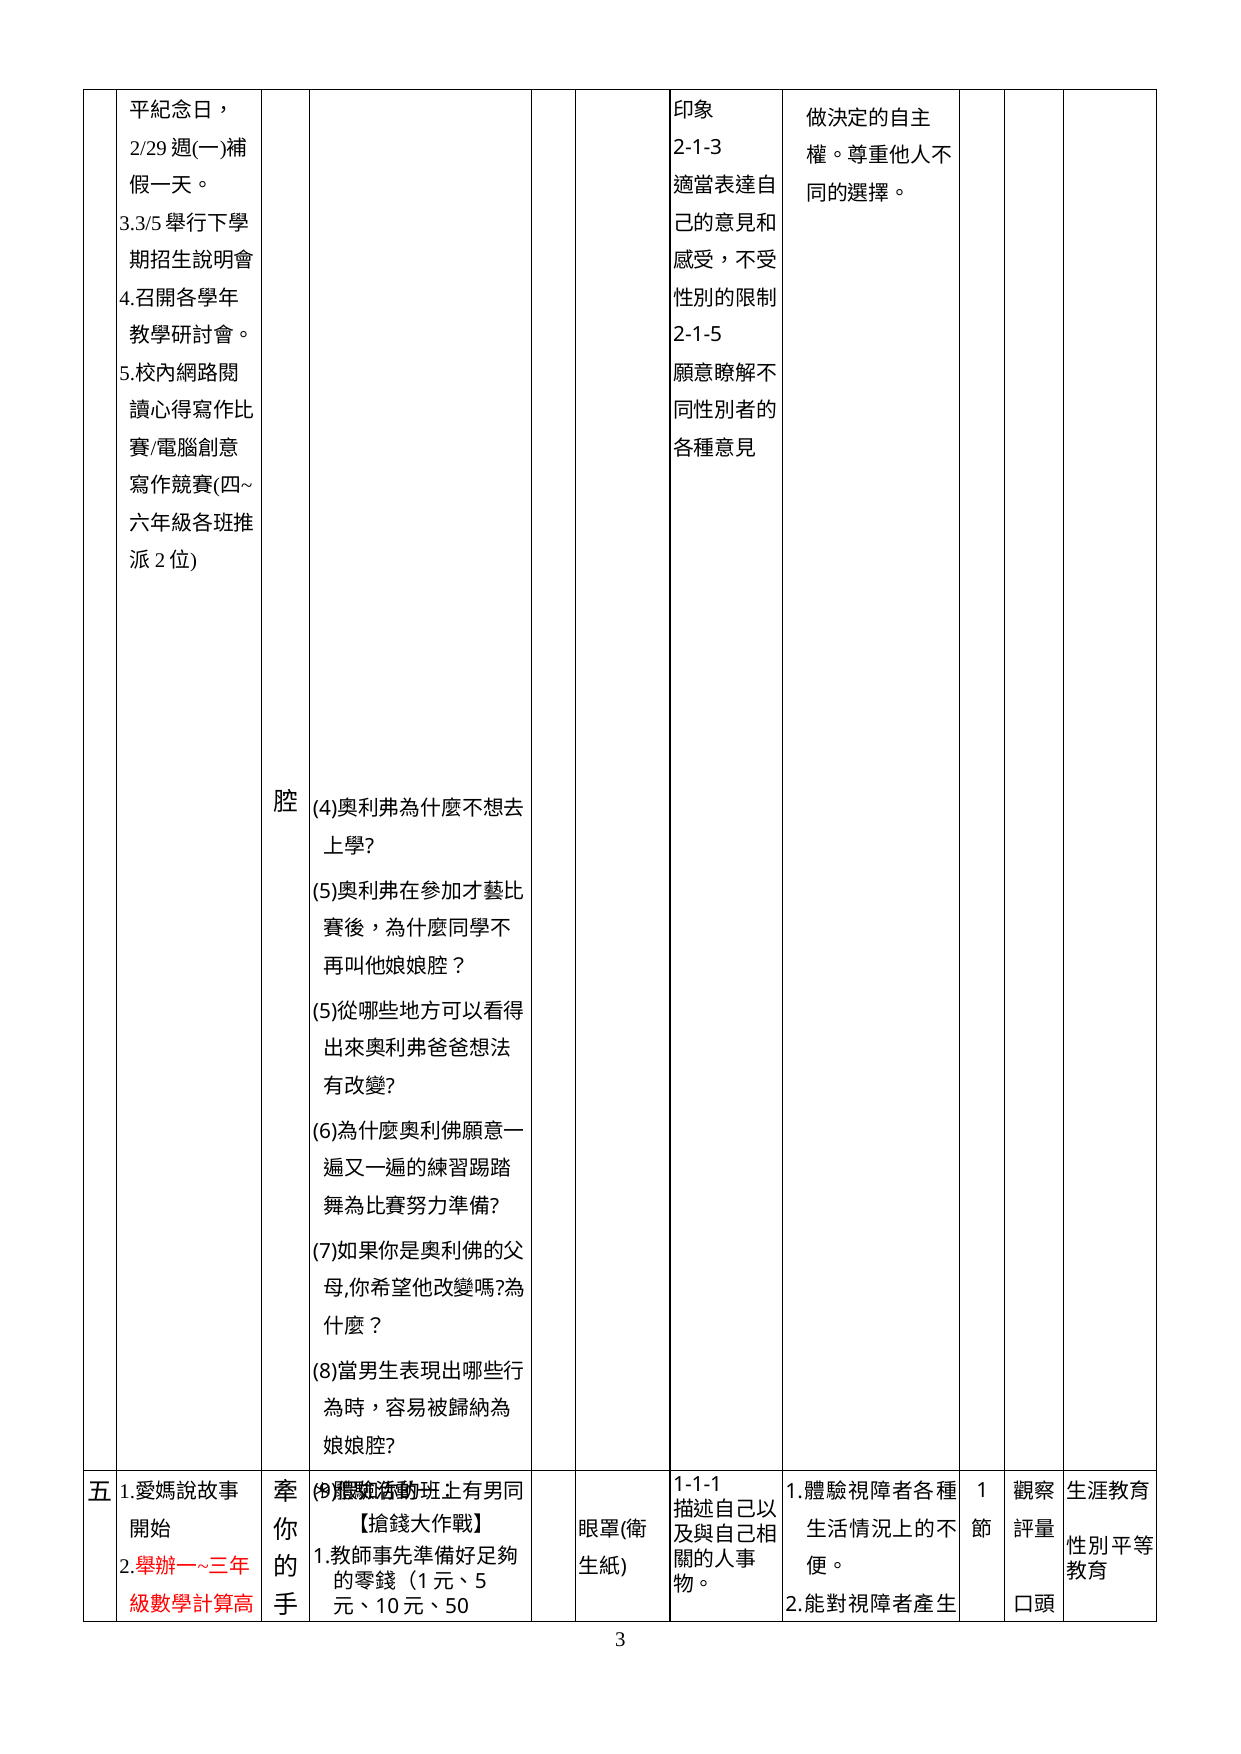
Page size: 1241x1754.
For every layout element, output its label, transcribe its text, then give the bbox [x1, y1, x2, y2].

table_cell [671, 1471, 782, 1621]
table_cell 四 [84, 90, 116, 1470]
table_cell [783, 1471, 959, 1621]
table_cell 生涯教育 性別平等教育 人權教育 [1064, 1471, 1156, 1621]
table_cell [117, 1471, 261, 1621]
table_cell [576, 1471, 669, 1621]
table_cell 1 節 [960, 1471, 1004, 1621]
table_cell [310, 1471, 531, 1621]
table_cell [262, 1471, 309, 1621]
table_cell 五 [84, 1471, 116, 1621]
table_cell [117, 90, 261, 1470]
table_cell 觀察評量 口頭發表 態度評定 學習單 [1005, 1471, 1063, 1621]
table_cell [532, 1471, 575, 1621]
